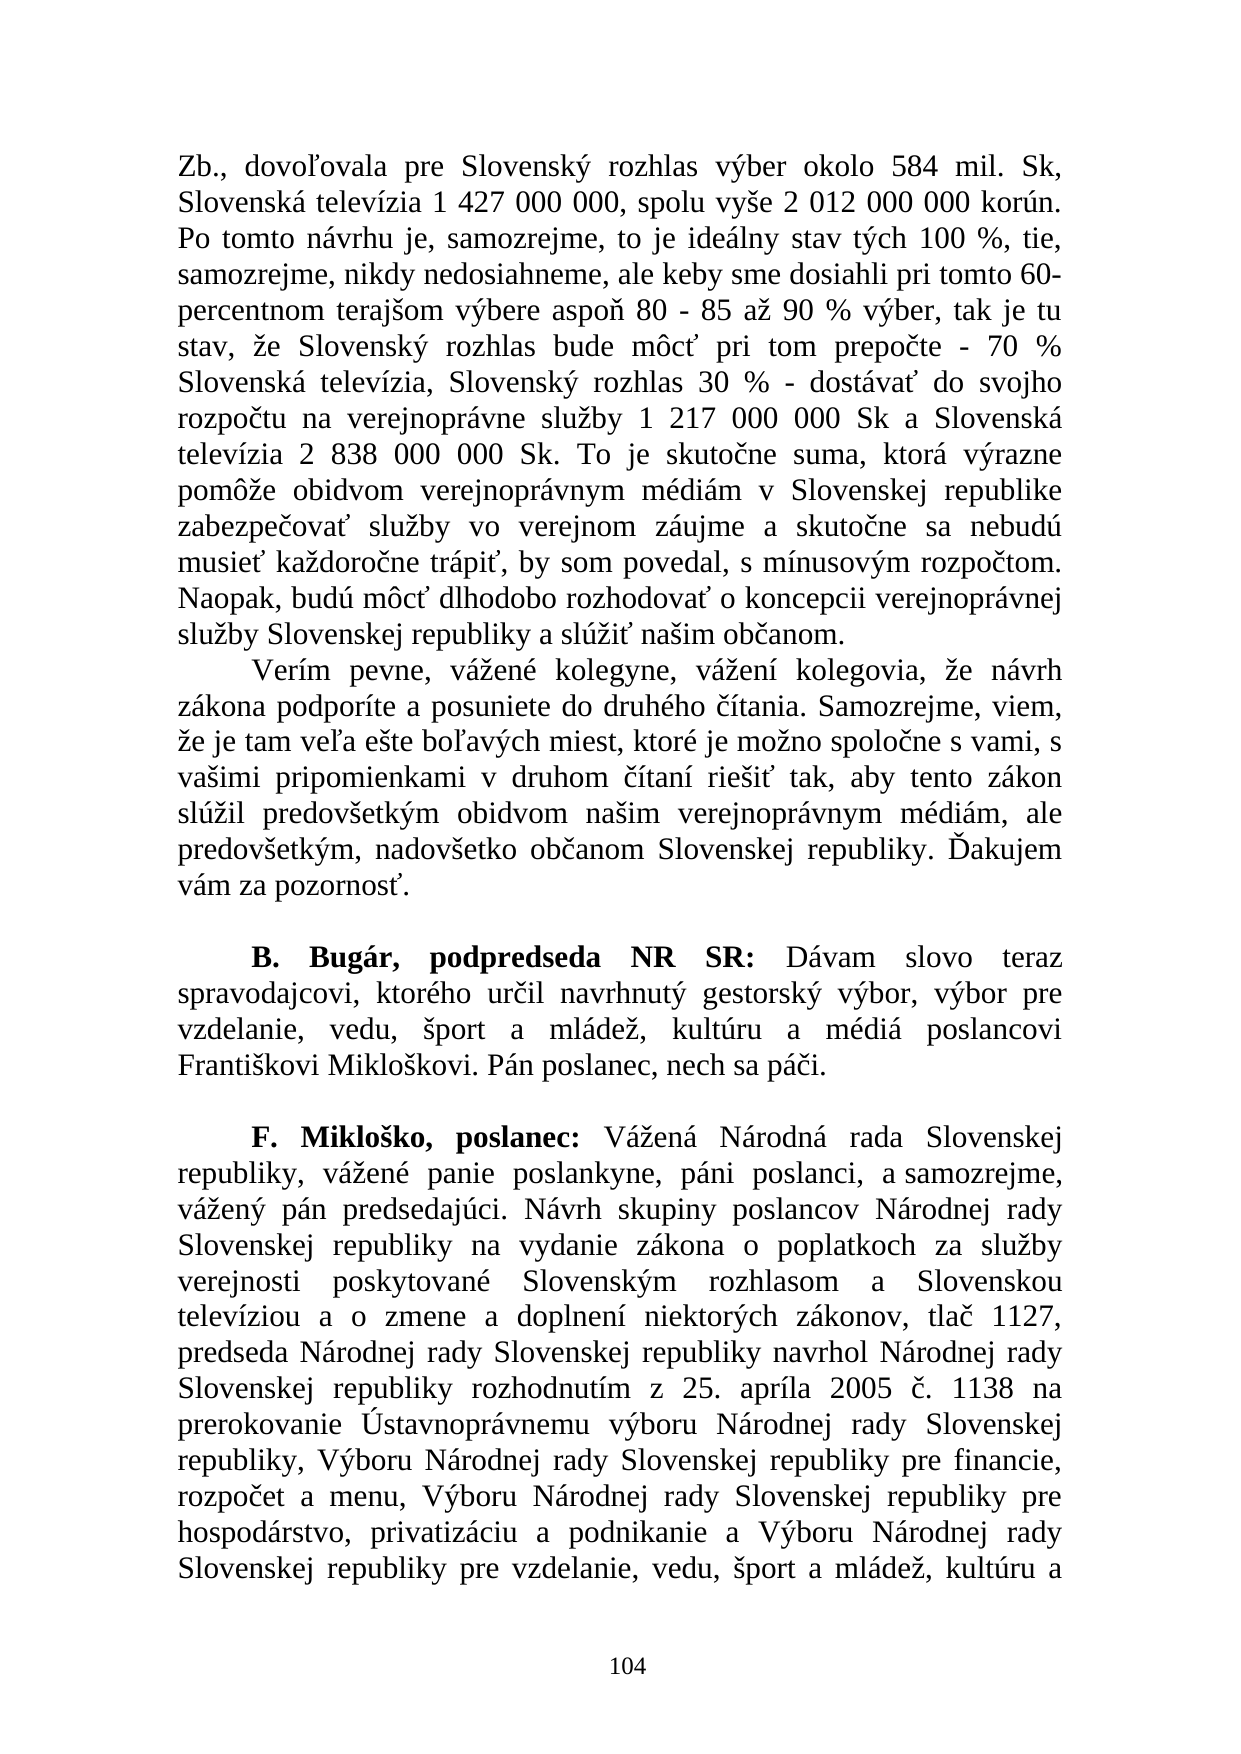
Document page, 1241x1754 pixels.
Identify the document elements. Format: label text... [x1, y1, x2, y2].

text B. Bugár, podpredseda NR SR: Dávam slovo teraz spravodajcovi, ktorého určil navrhnutý gestorský výbor, výbor pre vzdelanie, vedu, šport a mládež, kultúru a médiá poslancovi Františkovi Mikloškovi. Pán poslanec, nech sa páči. [177, 938, 1063, 1082]
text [177, 1118, 1063, 1585]
text Verím pevne, vážené kolegyne, vážení kolegovia, že návrh zákona podporíte a posuniete do druhého čítania. Samozrejme, viem, že je tam veľa ešte boľavých miest, ktoré je možno spoločne s vami, s vašimi pripomienkami v druhom čítaní riešiť tak, aby tento zákon slúžil predovšetkým obidvom našim verejnoprávnym médiám, ale predovšetkým, nadovšetko občanom Slovenskej republiky. Ďakujem vám za pozornosť. [177, 651, 1063, 902]
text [177, 148, 1063, 651]
